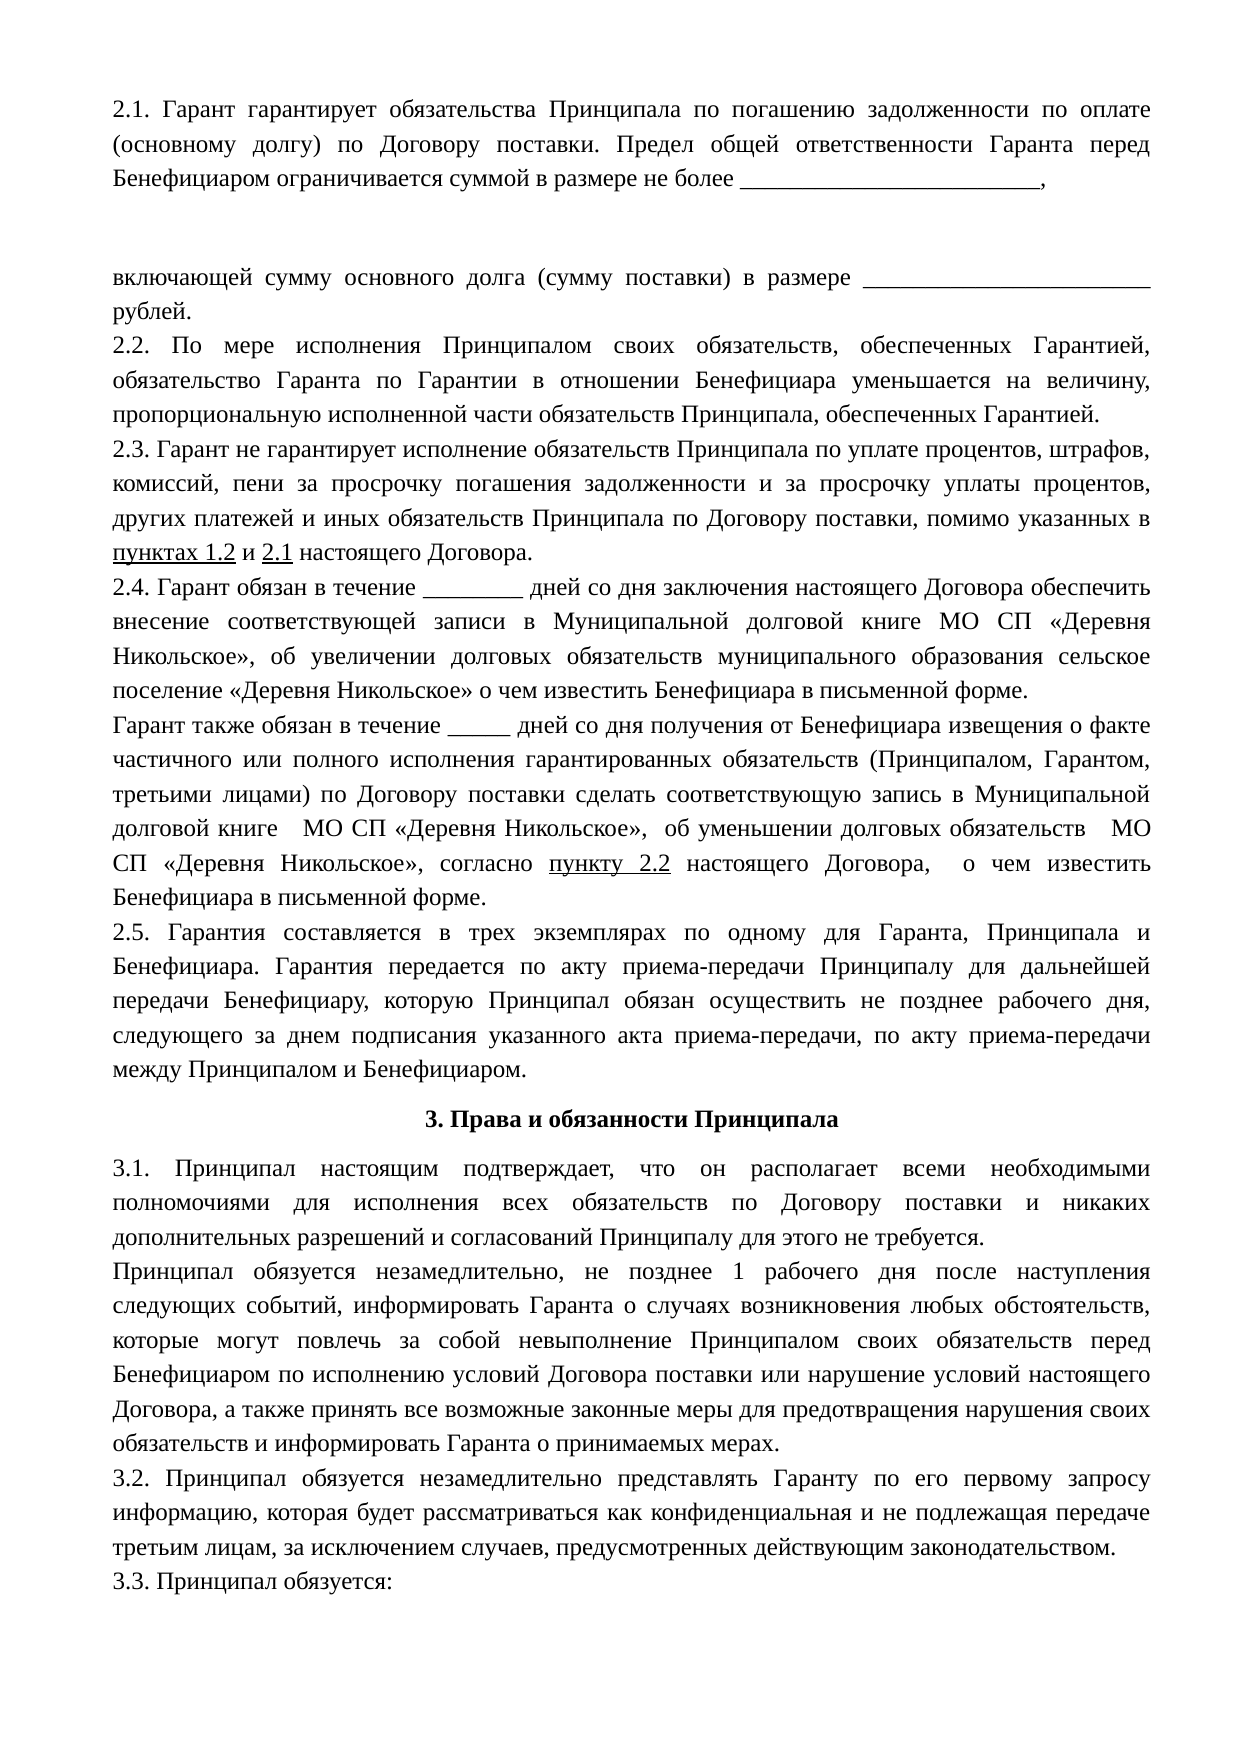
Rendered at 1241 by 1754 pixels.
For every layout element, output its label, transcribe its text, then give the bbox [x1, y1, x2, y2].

text включающей сумму основного долга (сумму поставки) в размере _______________________ рублей. [112, 262, 1152, 325]
text 3.2. Принципал обязуется незамедлительно представлять Гаранту по его первому запросу информацию, которая будет рассматриваться как конфиденциальная и не подлежащая передаче третьим лицам, за исключением случаев, предусмотренных действующим законодательством. [112, 1463, 1152, 1561]
text 3. Права и обязанности Принципала [112, 1104, 1152, 1132]
text Гарант также обязан в течение _____ дней со дня получения от Бенефициара извещения о факте частичного или полного исполнения гарантированных обязательств (Принципалом, Гарантом, третьими лицами) по Договору поставки сделать соответствующую запись в Муниципальной долговой книге МО СП «Деревня Никольское», об уменьшении долговых обязательств МО СП «Деревня Никольское», согласно пункту 2.2 настоящего Договора, о чем известить Бенефициара в письменной форме. [112, 710, 1152, 911]
text 2.3. Гарант не гарантирует исполнение обязательств Принципала по уплате процентов, штрафов, комиссий, пени за просрочку погашения задолженности и за просрочку уплаты процентов, других платежей и иных обязательств Принципала по Договору поставки, помимо указанных в пунктах 1.2 и 2.1 настоящего Договора. [112, 434, 1152, 566]
text 2.2. По мере исполнения Принципалом своих обязательств, обеспеченных Гарантией, обязательство Гаранта по Гарантии в отношении Бенефициара уменьшается на величину, пропорциональную исполненной части обязательств Принципала, обеспеченных Гарантией. [112, 331, 1152, 428]
text 2.1. Гарант гарантирует обязательства Принципала по погашению задолженности по оплате (основному долгу) по Договору поставки. Предел общей ответственности Гаранта перед Бенефициаром ограничивается суммой в размере не более ________________________, [112, 94, 1152, 192]
text 3.3. Принципал обязуется: [112, 1566, 1152, 1595]
text Принципал обязуется незамедлительно, не позднее 1 рабочего дня после наступления следующих событий, информировать Гаранта о случаях возникновения любых обстоятельств, которые могут повлечь за собой невыполнение Принципалом своих обязательств перед Бенефициаром по исполнению условий Договора поставки или нарушение условий настоящего Договора, а также принять все возможные законные меры для предотвращения нарушения своих обязательств и информировать Гаранта о принимаемых мерах. [112, 1256, 1152, 1457]
text 3.1. Принципал настоящим подтверждает, что он располагает всеми необходимыми полномочиями для исполнения всех обязательств по Договору поставки и никаких дополнительных разрешений и согласований Принципалу для этого не требуется. [112, 1153, 1152, 1250]
text 2.5. Гарантия составляется в трех экземплярах по одному для Гаранта, Принципала и Бенефициара. Гарантия передается по акту приема-передачи Принципалу для дальнейшей передачи Бенефициару, которую Принципал обязан осуществить не позднее рабочего дня, следующего за днем подписания указанного акта приема-передачи, по акту приема-передачи между Принципалом и Бенефициаром. [112, 917, 1152, 1083]
text 2.4. Гарант обязан в течение ________ дней со дня заключения настоящего Договора обеспечить внесение соответствующей записи в Муниципальной долговой книге МО СП «Деревня Никольское», об увеличении долговых обязательств муниципального образования сельское поселение «Деревня Никольское» о чем известить Бенефициара в письменной форме. [112, 572, 1152, 704]
